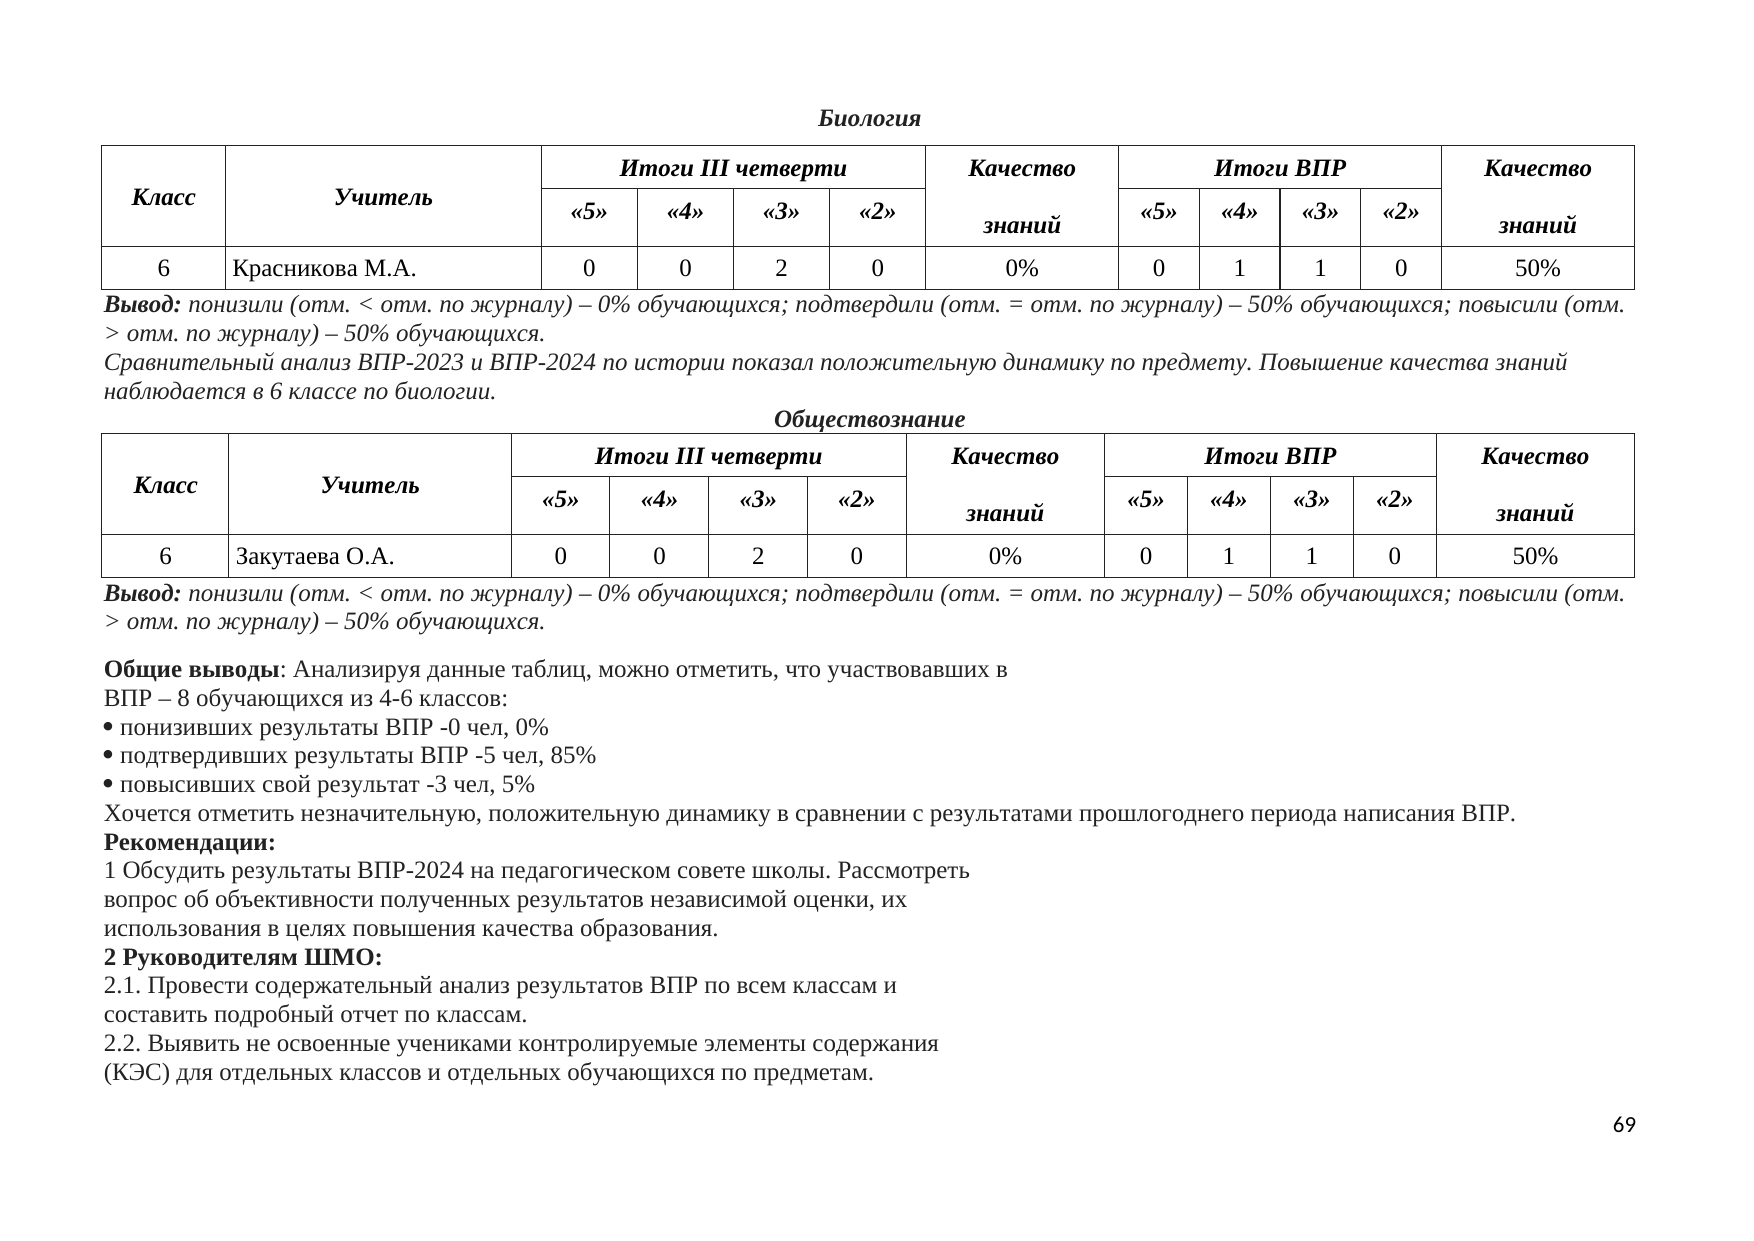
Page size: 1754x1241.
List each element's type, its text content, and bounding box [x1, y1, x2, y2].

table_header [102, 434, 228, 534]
text понизивших результаты ВПР -0 чел, 0% [103, 712, 1636, 741]
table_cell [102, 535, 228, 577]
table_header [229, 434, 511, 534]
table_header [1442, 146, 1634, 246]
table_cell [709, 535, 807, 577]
text Сравнительный анализ ВПР-2023 и ВПР-2024 по истории показал положительную динамику по предмету. Повышение качества знаний наблюдается в 6 классе по биологии. [103, 347, 1636, 404]
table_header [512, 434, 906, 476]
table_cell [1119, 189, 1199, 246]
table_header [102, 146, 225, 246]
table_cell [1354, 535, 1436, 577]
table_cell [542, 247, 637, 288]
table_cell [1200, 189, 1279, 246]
text составить подробный отчет по классам. [103, 999, 1636, 1028]
text 2 Руководителям ШМО: [103, 942, 1636, 971]
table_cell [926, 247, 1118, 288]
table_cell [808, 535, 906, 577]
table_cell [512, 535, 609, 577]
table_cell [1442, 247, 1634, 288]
text ВПР – 8 обучающихся из 4-6 классов: [103, 683, 1636, 712]
text повысивших свой результат -3 чел, 5% [103, 769, 1636, 798]
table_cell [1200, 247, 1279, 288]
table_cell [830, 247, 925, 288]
text Хочется отметить незначительную, положительную динамику в сравнении с результатами прошлогоднего периода написания ВПР. [103, 798, 1636, 827]
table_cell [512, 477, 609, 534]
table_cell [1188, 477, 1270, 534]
text Биология [103, 103, 1636, 132]
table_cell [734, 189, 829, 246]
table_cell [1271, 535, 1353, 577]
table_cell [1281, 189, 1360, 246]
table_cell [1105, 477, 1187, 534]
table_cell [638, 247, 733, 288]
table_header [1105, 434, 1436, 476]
text Обществознание [103, 404, 1636, 433]
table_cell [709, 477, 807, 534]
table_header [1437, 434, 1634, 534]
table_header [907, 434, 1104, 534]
text Рекомендации: [103, 827, 1636, 856]
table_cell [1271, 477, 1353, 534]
text подтвердивших результаты ВПР -5 чел, 85% [103, 741, 1636, 769]
text Общие выводы: Анализируя данные таблиц, можно отметить, что участвовавших в [103, 654, 1636, 683]
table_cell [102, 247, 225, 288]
text вопрос об объективности полученных результатов независимой оценки, их [103, 884, 1636, 913]
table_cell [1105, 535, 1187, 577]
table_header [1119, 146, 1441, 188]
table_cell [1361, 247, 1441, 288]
text Вывод: понизили (отм. < отм. по журналу) – 0% обучающихся; подтвердили (отм. = отм. по журналу) – 50% обучающихся; повысили (отм. > отм. по журналу) – 50% обучающихся. [103, 578, 1636, 635]
text (КЭС) для отдельных классов и отдельных обучающихся по предметам. [103, 1057, 1636, 1086]
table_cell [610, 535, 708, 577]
text 1 Обсудить результаты ВПР-2024 на педагогическом совете школы. Рассмотреть [103, 856, 1636, 884]
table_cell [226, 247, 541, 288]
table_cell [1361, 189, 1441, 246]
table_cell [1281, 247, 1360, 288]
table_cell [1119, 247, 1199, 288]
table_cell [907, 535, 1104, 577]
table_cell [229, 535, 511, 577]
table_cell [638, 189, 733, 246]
text использования в целях повышения качества образования. [103, 913, 1636, 942]
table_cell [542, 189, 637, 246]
text 2.2. Выявить не освоенные учениками контролируемые элементы содержания [103, 1028, 1636, 1057]
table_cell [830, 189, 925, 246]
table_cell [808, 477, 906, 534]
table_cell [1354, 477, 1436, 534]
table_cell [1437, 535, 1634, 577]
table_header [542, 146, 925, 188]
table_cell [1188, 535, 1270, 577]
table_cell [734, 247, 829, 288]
text 2.1. Провести содержательный анализ результатов ВПР по всем классам и [103, 971, 1636, 999]
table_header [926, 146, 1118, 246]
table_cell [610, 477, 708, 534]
text Вывод: понизили (отм. < отм. по журналу) – 0% обучающихся; подтвердили (отм. = отм. по журналу) – 50% обучающихся; повысили (отм. > отм. по журналу) – 50% обучающихся. [103, 289, 1636, 347]
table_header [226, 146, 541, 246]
